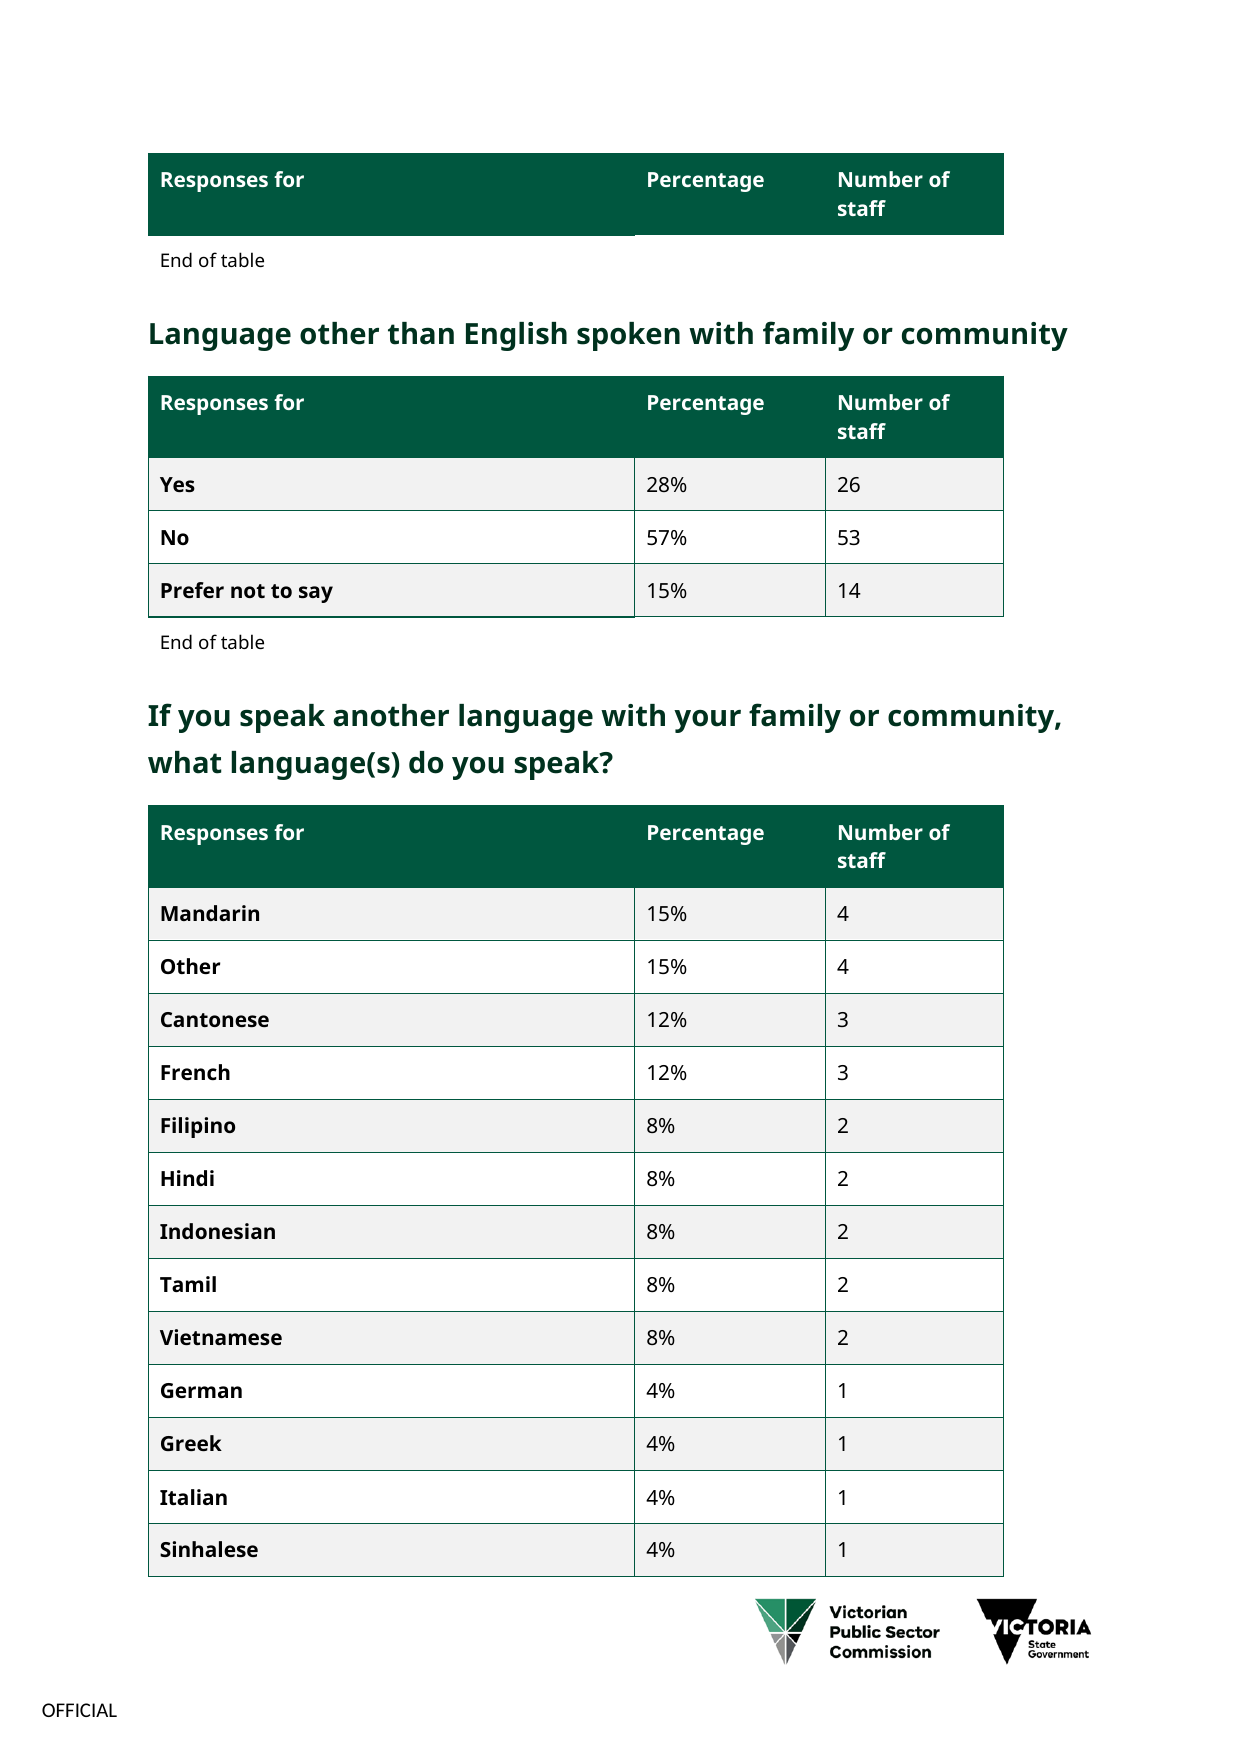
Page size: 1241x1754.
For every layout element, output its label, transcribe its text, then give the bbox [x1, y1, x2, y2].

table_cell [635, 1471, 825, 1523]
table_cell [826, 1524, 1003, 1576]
picture [754, 1598, 1093, 1666]
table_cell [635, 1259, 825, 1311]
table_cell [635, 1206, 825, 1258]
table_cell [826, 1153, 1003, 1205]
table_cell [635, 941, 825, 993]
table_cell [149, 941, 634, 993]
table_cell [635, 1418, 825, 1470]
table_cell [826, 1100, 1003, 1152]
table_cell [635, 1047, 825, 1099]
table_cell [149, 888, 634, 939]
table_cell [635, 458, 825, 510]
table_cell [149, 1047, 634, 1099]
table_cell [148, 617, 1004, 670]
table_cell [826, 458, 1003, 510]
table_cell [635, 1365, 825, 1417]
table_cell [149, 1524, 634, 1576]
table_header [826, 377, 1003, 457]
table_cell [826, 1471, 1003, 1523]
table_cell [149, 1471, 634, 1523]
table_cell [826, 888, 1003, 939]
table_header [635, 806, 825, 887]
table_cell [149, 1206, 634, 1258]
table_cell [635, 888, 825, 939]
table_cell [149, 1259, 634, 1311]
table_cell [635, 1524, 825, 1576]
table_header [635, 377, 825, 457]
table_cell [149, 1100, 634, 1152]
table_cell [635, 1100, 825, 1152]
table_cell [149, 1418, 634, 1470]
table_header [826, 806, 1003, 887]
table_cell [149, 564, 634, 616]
subtitle Language other than English spoken with family or community [148, 313, 1092, 353]
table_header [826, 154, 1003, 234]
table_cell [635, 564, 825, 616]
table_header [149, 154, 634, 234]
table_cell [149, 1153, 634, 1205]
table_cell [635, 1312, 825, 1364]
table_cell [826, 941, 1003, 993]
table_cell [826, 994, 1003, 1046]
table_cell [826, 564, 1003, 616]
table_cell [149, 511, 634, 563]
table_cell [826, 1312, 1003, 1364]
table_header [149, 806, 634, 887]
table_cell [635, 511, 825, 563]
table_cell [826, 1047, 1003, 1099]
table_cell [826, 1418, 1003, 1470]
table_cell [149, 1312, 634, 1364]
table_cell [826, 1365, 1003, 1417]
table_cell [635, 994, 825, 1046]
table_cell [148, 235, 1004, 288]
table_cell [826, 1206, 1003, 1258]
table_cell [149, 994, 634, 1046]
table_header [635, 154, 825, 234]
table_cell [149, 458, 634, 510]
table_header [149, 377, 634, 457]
subtitle If you speak another language with your family or community, what language(s) do you speak? [148, 695, 1092, 782]
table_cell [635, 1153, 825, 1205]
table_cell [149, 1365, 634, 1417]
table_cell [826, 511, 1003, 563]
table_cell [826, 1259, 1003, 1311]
